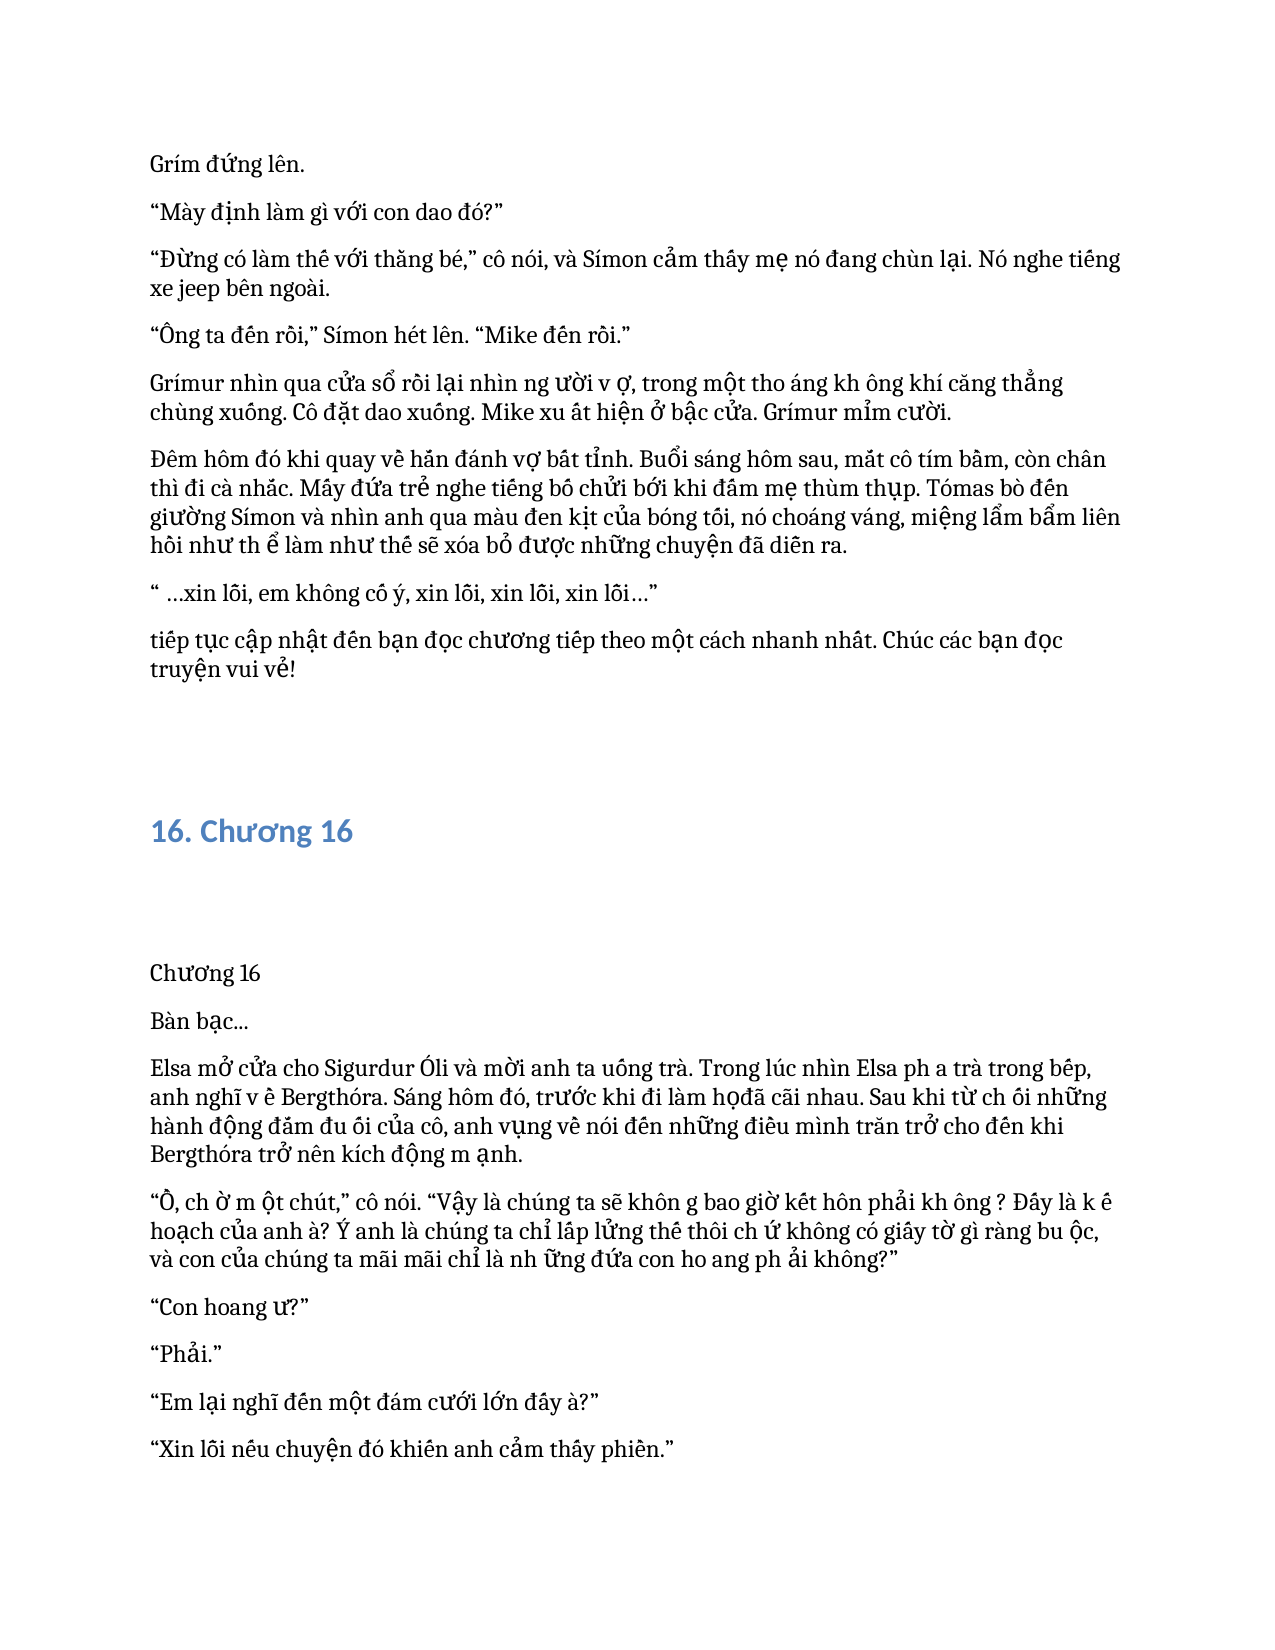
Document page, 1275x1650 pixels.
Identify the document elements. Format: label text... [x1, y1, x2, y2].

text Chương 16 [150, 959, 1125, 988]
text Grím đứng lên. [150, 150, 1125, 179]
text “ …xin lỗi, em không cố ý, xin lỗi, xin lỗi, xin lỗi…” [150, 579, 1125, 607]
text “Ông ta đến rồi,” Símon hét lên. “Mike đến rồi.” [150, 321, 1125, 350]
text “Ồ, ch ờ m ột chút,” cô nói. “Vậy là chúng ta sẽ khôn g bao giờ kết hôn phải kh ông ? Đấy là k ế hoạch của anh à? Ý anh là chúng ta chỉ lấp lửng thế thôi ch ứ không có giấy tờ gì ràng bu ộc, và con của chúng ta mãi mãi chỉ là nh ững đứa con ho ang ph ải không?” [150, 1188, 1125, 1274]
text Elsa mở cửa cho Sigurdur Óli và mời anh ta uống trà. Trong lúc nhìn Elsa ph a trà trong bếp, anh nghĩ v ề Bergthóra. Sáng hôm đó, trước khi đi làm họđã cãi nhau. Sau khi từ ch ối những hành động đắm đu ối của cô, anh vụng về nói đến những điều mình trăn trở cho đến khi Bergthóra trở nên kích động m ạnh. [150, 1054, 1125, 1169]
text “Con hoang ư?” [150, 1293, 1125, 1322]
text “Phải.” [150, 1340, 1125, 1369]
text “Em lại nghĩ đến một đám cưới lớn đấy à?” [150, 1388, 1125, 1417]
text “Xin lỗi nếu chuyện đó khiến anh cảm thấy phiền.” [150, 1435, 1125, 1464]
text Bàn bạc... [150, 1007, 1125, 1035]
subtitle 16. Chương 16 [150, 809, 1125, 850]
text Đêm hôm đó khi quay về hắn đánh vợ bất tỉnh. Buổi sáng hôm sau, mắt cô tím bầm, còn chân thì đi cà nhắc. Mấy đứa trẻ nghe tiếng bố chửi bới khi đấm mẹ thùm thụp. Tómas bò đến giường Símon và nhìn anh qua màu đen kịt của bóng tối, nó choáng váng, miệng lẩm bẩm liên hồi như th ể làm như thế sẽ xóa bỏ được những chuyện đã diễn ra. [150, 445, 1125, 560]
text tiếp tục cập nhật đến bạn đọc chương tiếp theo một cách nhanh nhất. Chúc các bạn đọc truyện vui vẻ! [150, 626, 1125, 684]
text Grímur nhìn qua cửa sổ rồi lại nhìn ng ười v ợ, trong một tho áng kh ông khí căng thẳng chùng xuống. Cô đặt dao xuống. Mike xu ất hiện ở bậc cửa. Grímur mỉm cười. [150, 369, 1125, 426]
text “Mày định làm gì với con dao đó?” [150, 197, 1125, 226]
text “Đừng có làm thế với thằng bé,” cô nói, và Símon cảm thấy mẹ nó đang chùn lại. Nó nghe tiếng xe jeep bên ngoài. [150, 245, 1125, 302]
